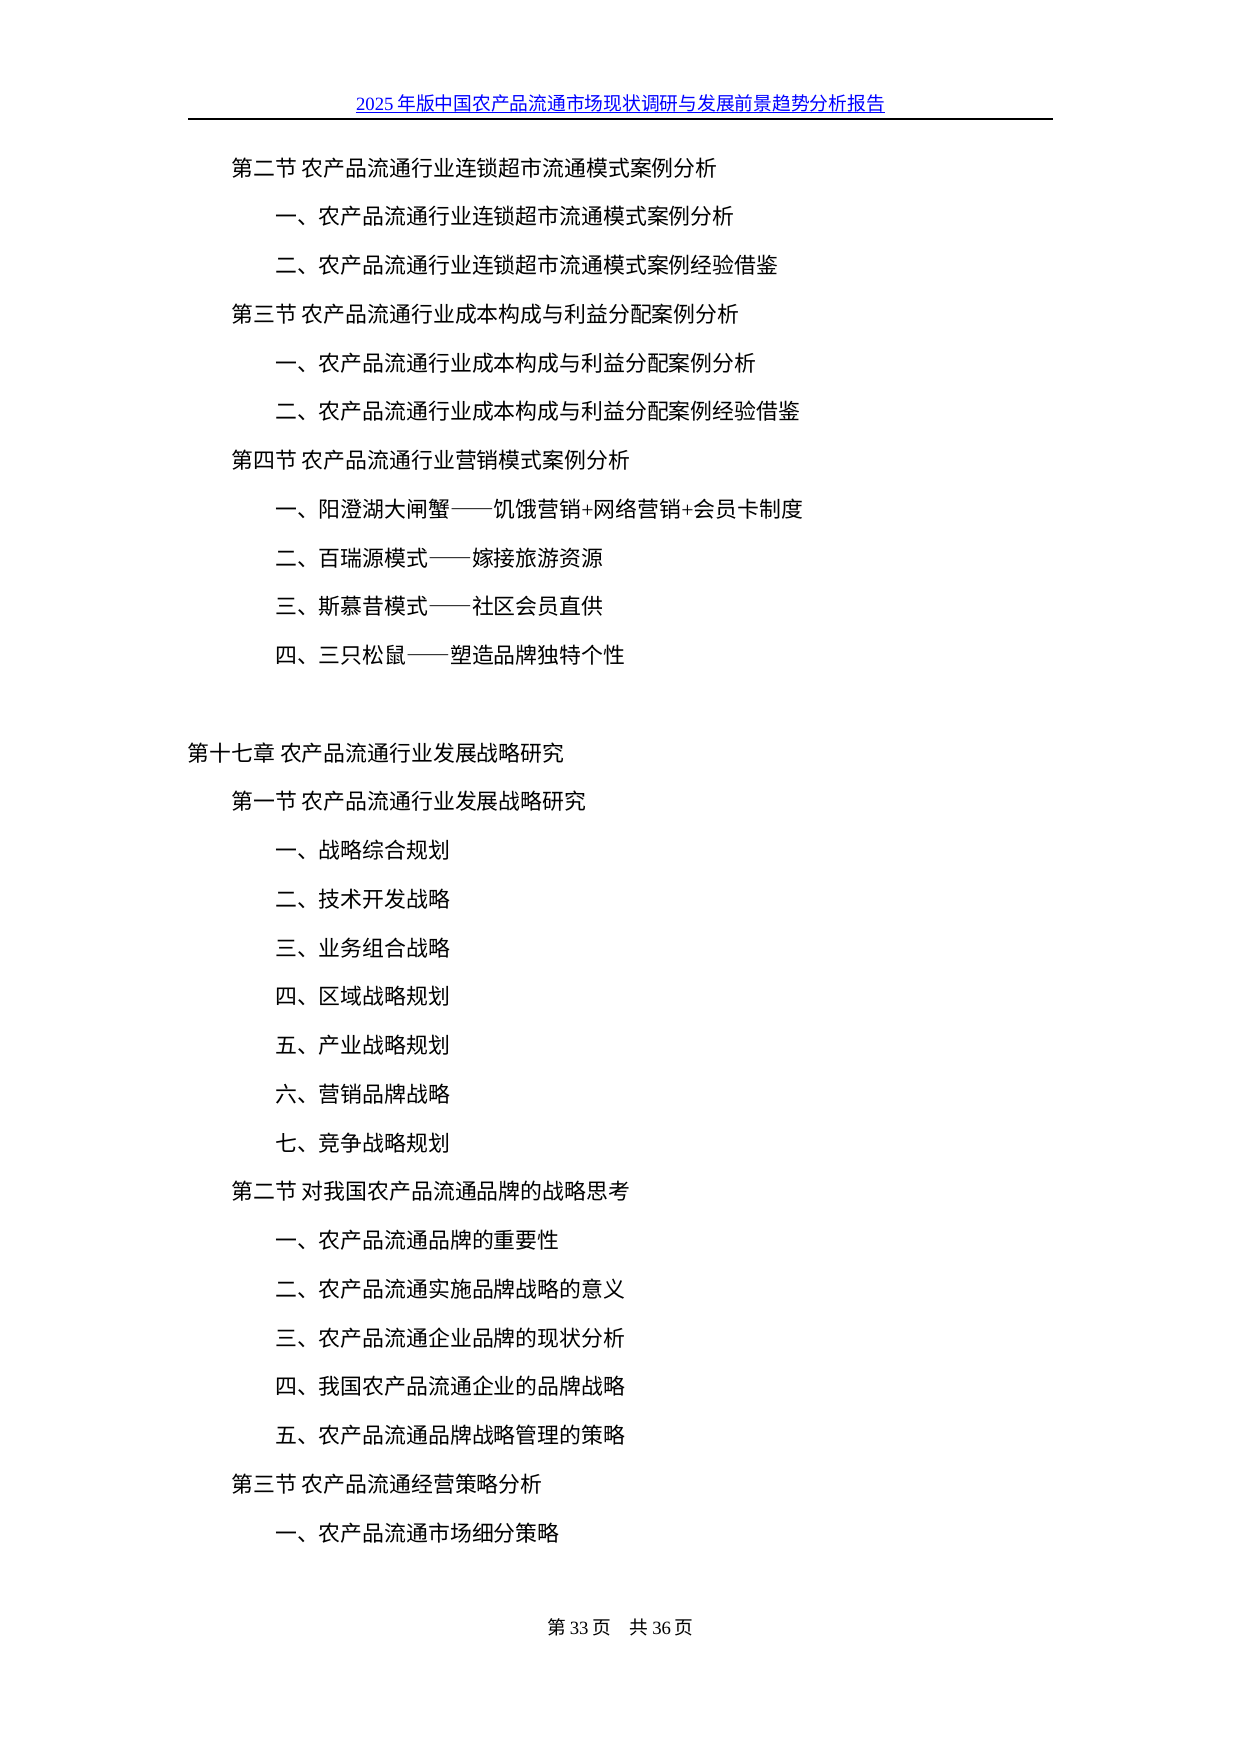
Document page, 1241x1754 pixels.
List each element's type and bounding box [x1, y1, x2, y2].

text [187, 150, 1053, 1548]
